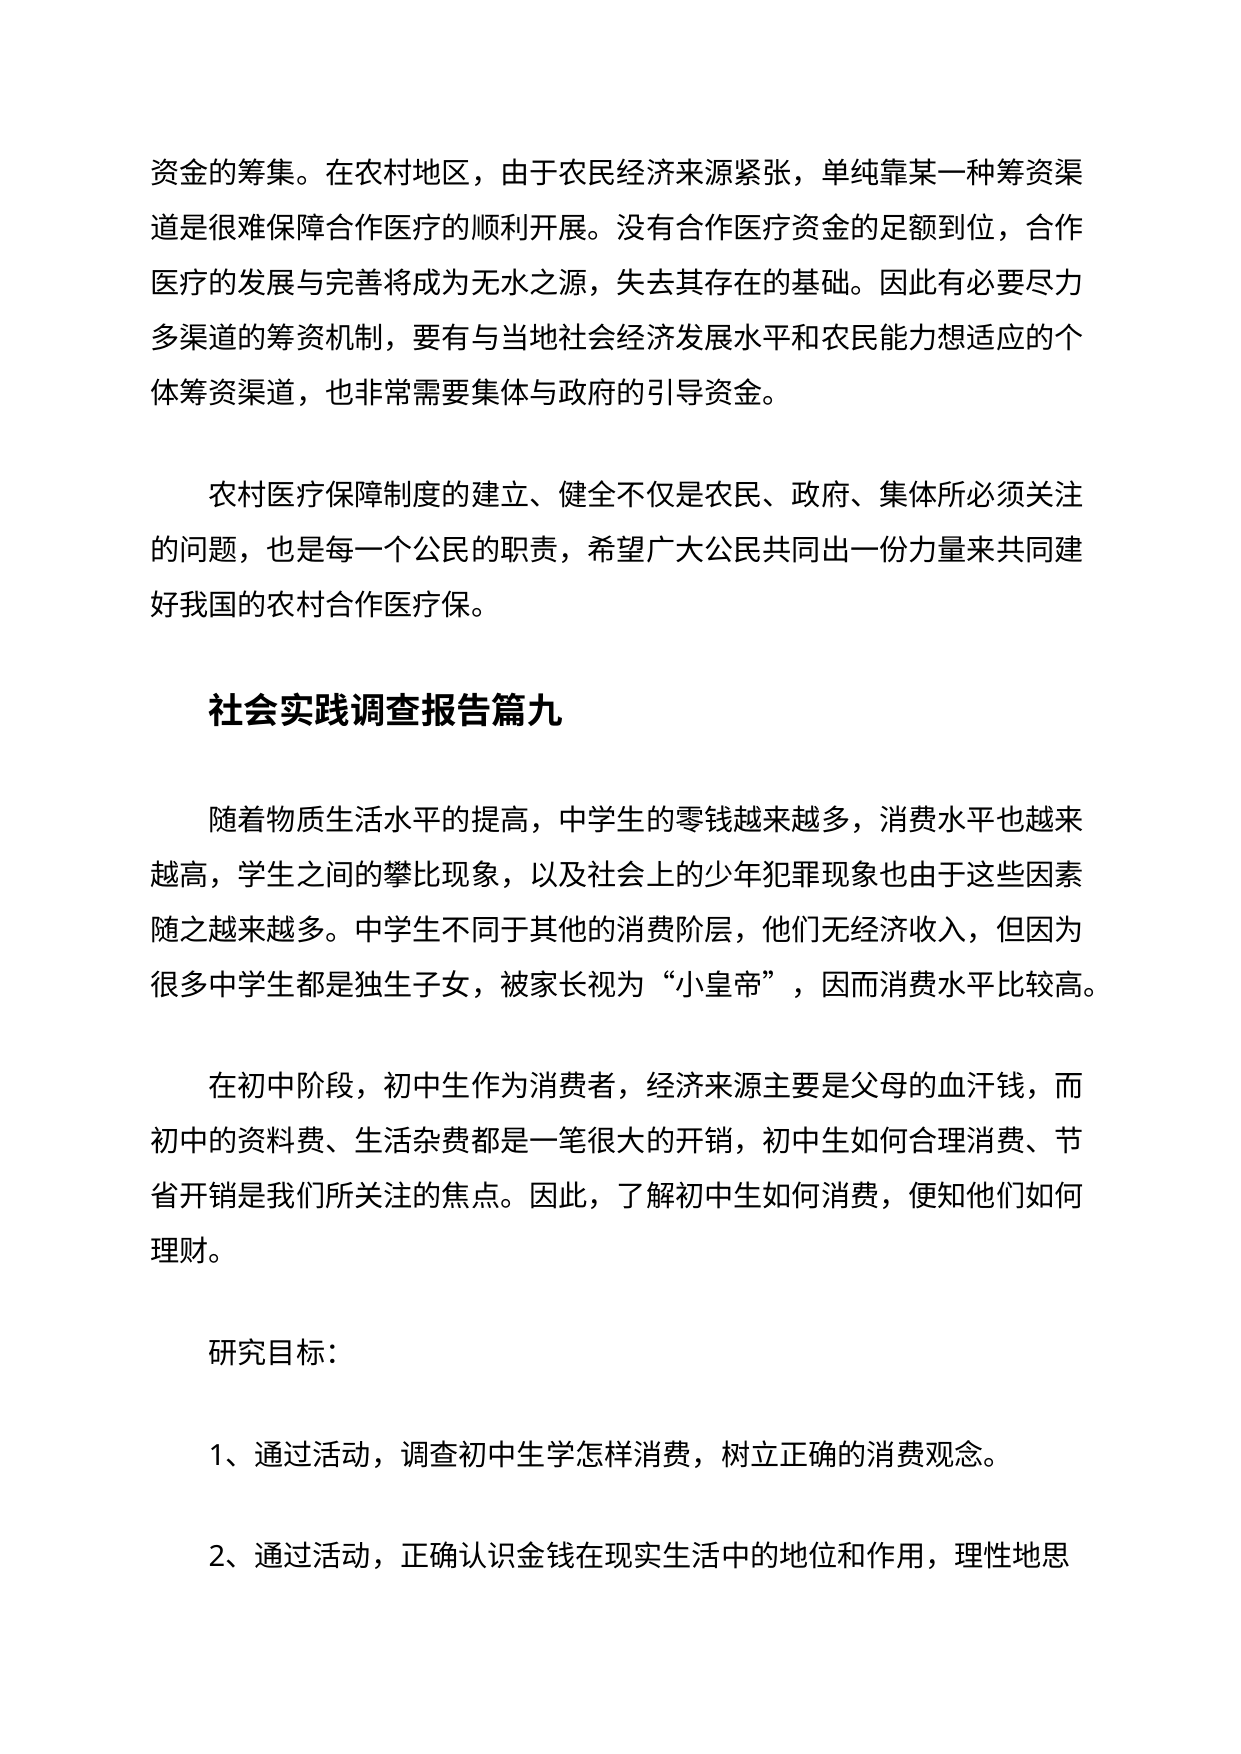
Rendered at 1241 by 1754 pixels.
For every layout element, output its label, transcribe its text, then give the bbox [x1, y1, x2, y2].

text 随着物质生活水平的提高，中学生的零钱越来越多，消费水平也越来越高，学生之间的攀比现象，以及社会上的少年犯罪现象也由于这些因素随之越来越多。中学生不同于其他的消费阶层，他们无经济收入，但因为很多中学生都是独生子女，被家长视为“小皇帝”，因而消费水平比较高。 [150, 796, 1090, 1003]
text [150, 1533, 1090, 1575]
text 社会实践调查报告篇九 [150, 683, 1090, 734]
text 在初中阶段，初中生作为消费者，经济来源主要是父母的血汗钱，而初中的资料费、生活杂费都是一笔很大的开销，初中生如何合理消费、节省开销是我们所关注的焦点。因此，了解初中生如何消费，便知他们如何理财。 [150, 1063, 1090, 1270]
text 农村医疗保障制度的建立、健全不仅是农民、政府、集体所必须关注的问题，也是每一个公民的职责，希望广大公民共同出一份力量来共同建好我国的农村合作医疗保。 [150, 471, 1090, 623]
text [150, 150, 1090, 412]
text 1、通过活动，调查初中生学怎样消费，树立正确的消费观念。 [150, 1431, 1090, 1473]
text 研究目标： [150, 1329, 1090, 1372]
